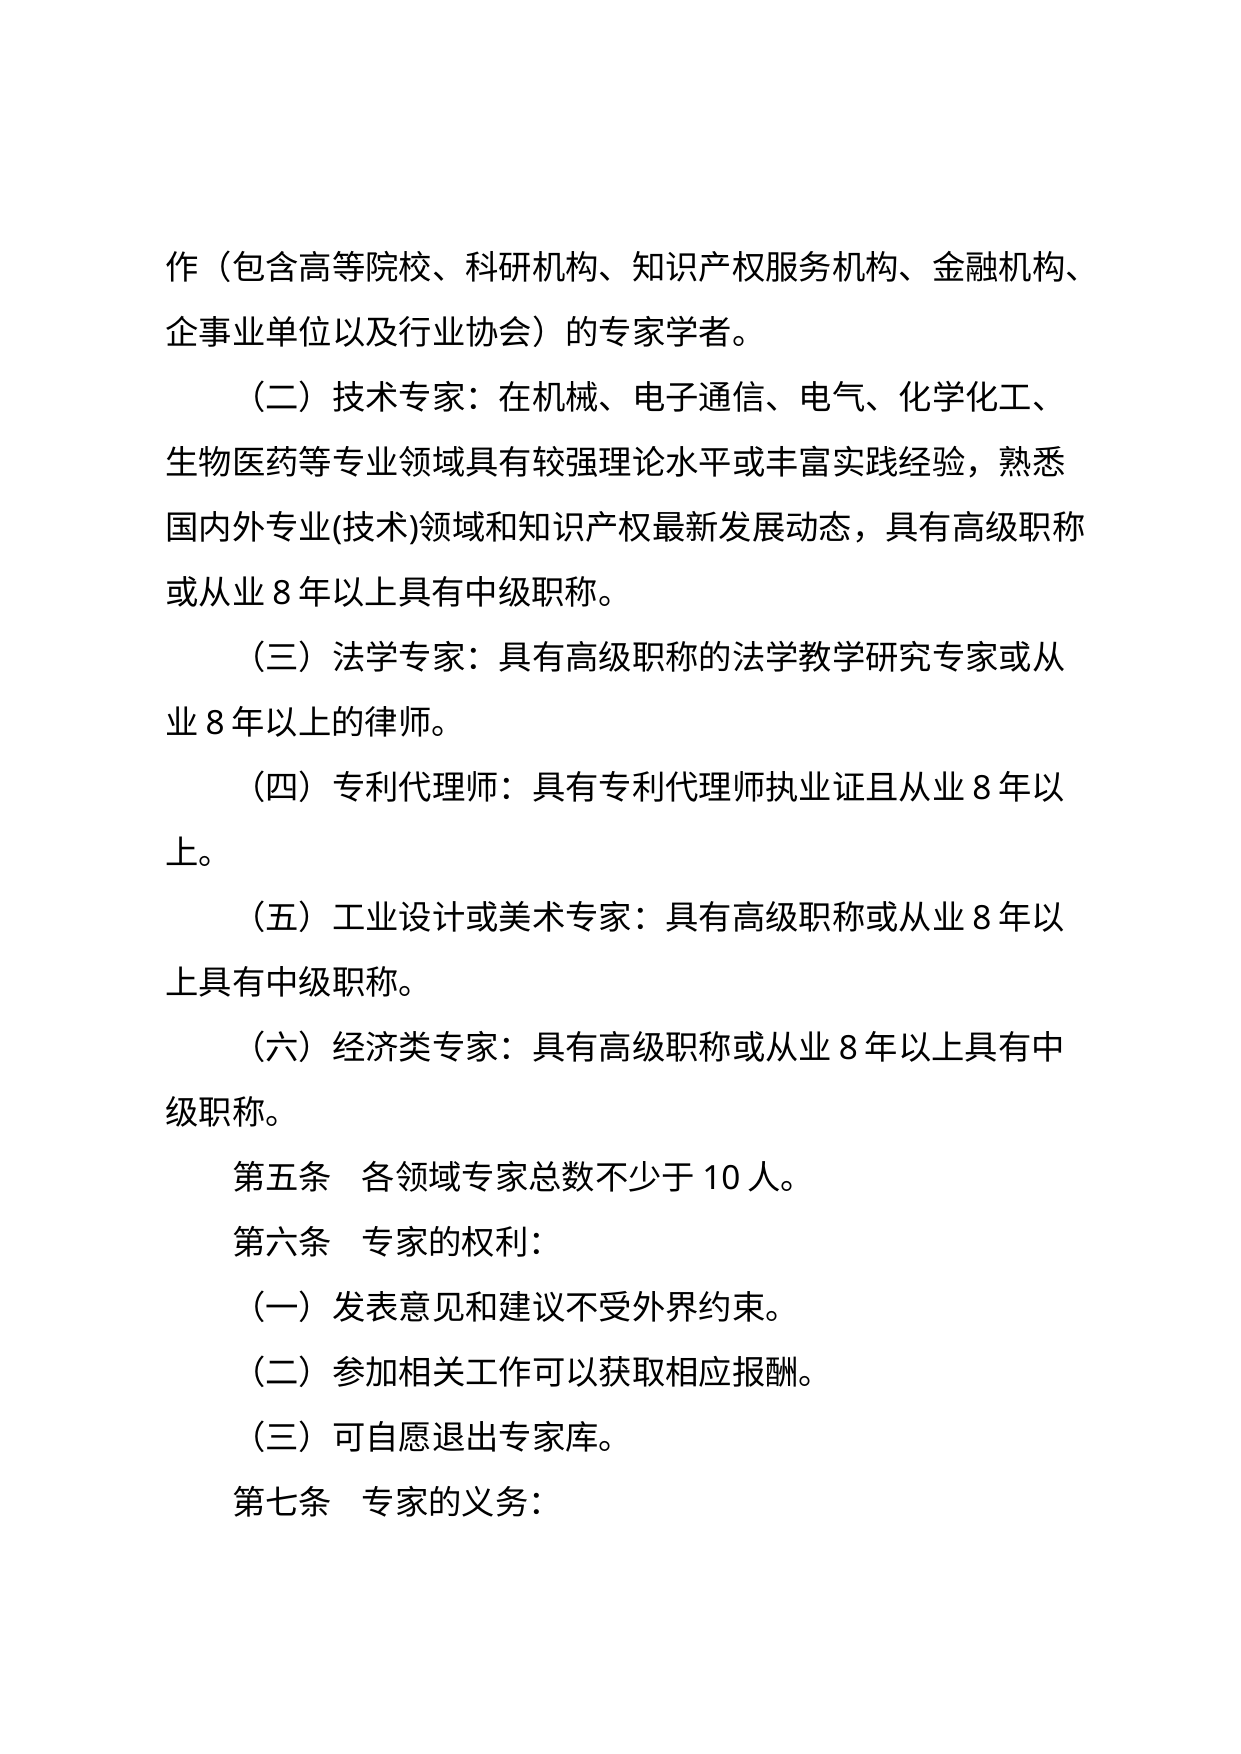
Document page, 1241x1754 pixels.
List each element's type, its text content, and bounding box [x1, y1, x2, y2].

text （四）专利代理师：具有专利代理师执业证且从业8年以上。 [165, 753, 1087, 883]
text （五）工业设计或美术专家：具有高级职称或从业8年以上具有中级职称。 [165, 883, 1087, 1013]
text 第五条 各领域专家总数不少于10人。 [165, 1143, 1087, 1208]
text （二）参加相关工作可以获取相应报酬。 [165, 1338, 1087, 1403]
text （三）可自愿退出专家库。 [165, 1403, 1087, 1468]
text 第七条 专家的义务： [165, 1468, 1087, 1533]
text 第六条 专家的权利： [165, 1208, 1087, 1273]
text （六）经济类专家：具有高级职称或从业8年以上具有中级职称。 [165, 1013, 1087, 1143]
text （二）技术专家：在机械、电子通信、电气、化学化工、生物医药等专业领域具有较强理论水平或丰富实践经验，熟悉国内外专业(技术)领域和知识产权最新发展动态，具有高级职称或从业8年以上具有中级职称。 [165, 363, 1087, 623]
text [165, 233, 1087, 363]
text （一）发表意见和建议不受外界约束。 [165, 1273, 1087, 1338]
text （三）法学专家：具有高级职称的法学教学研究专家或从业8年以上的律师。 [165, 623, 1087, 753]
